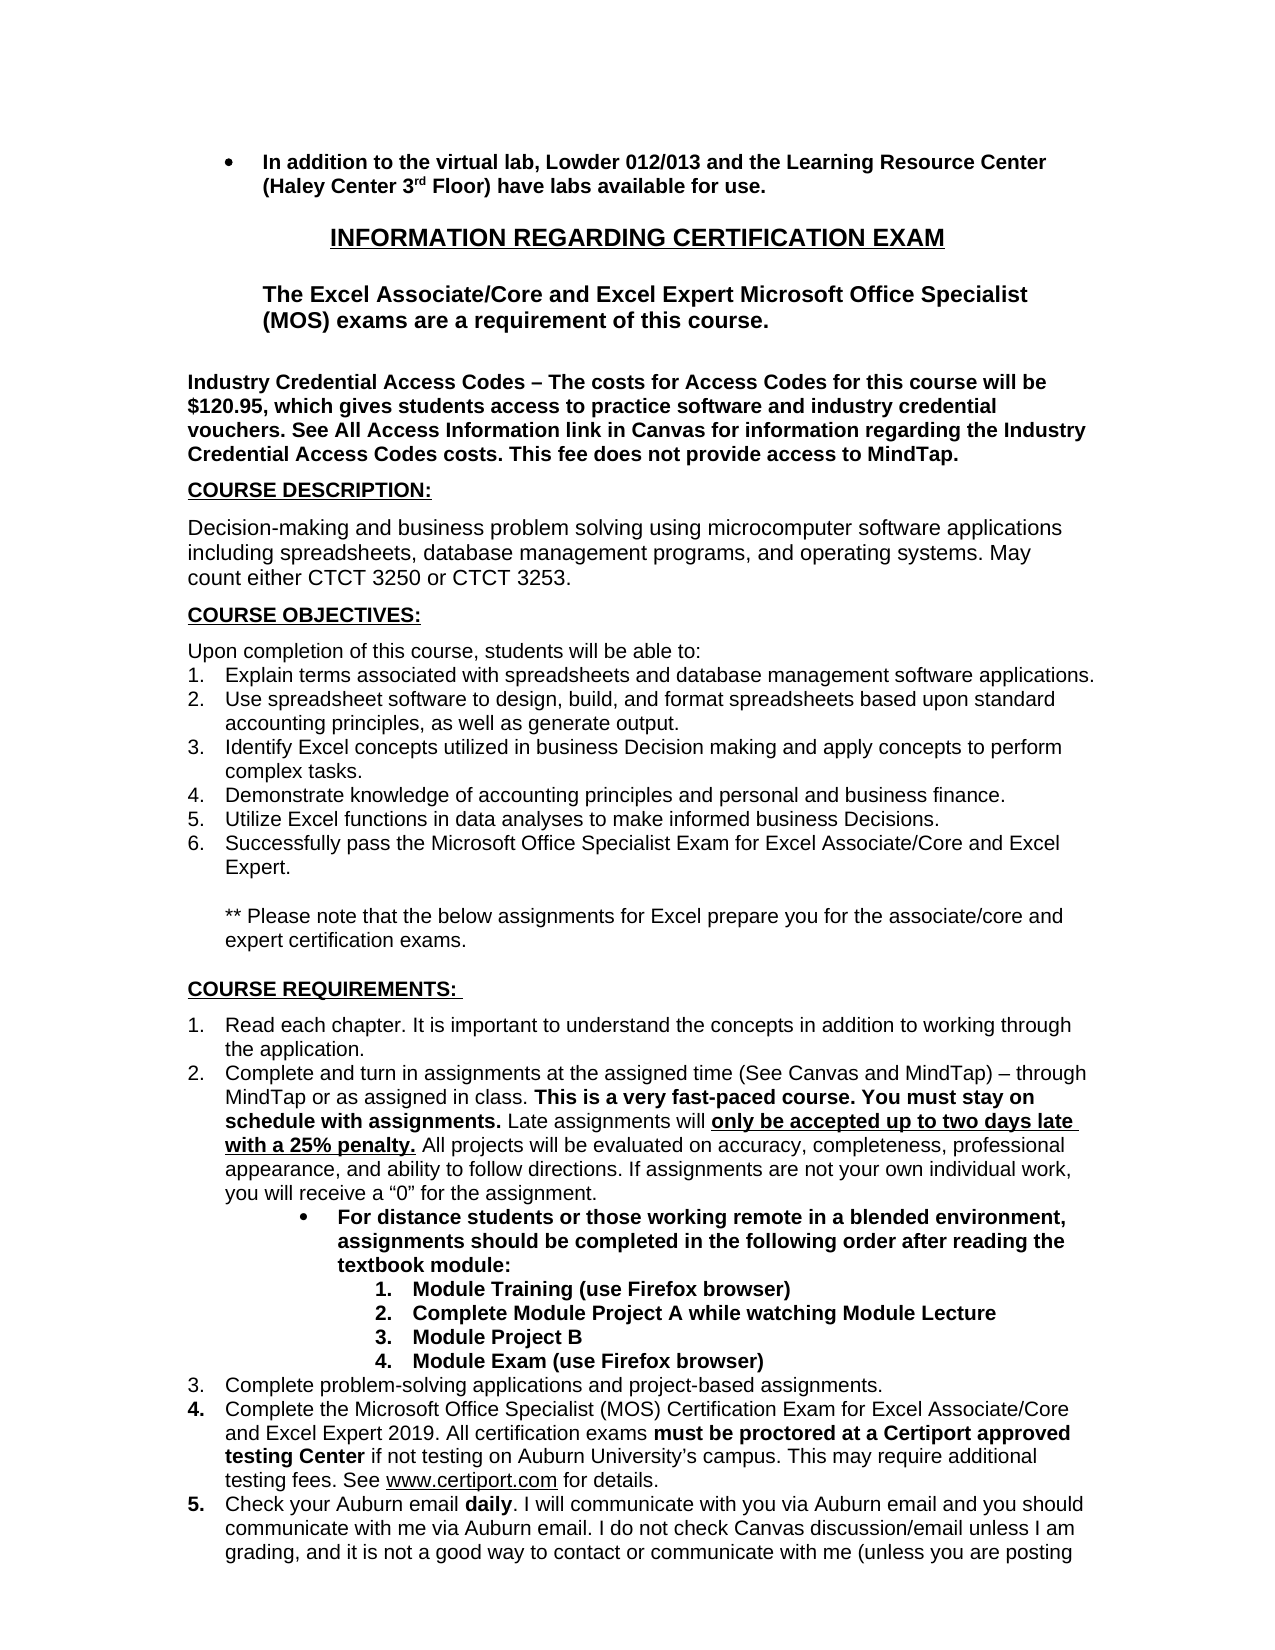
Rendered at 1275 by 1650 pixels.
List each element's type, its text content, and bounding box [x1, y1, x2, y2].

list Use spreadsheet software to design, build, and format spreadsheets based upon standard accounting principles, as well as generate output. [187, 687, 1106, 735]
list Utilize Excel functions in data analyses to make informed business Decisions. [187, 807, 1087, 831]
text The Excel Associate/Core and Excel Expert Microsoft Office Specialist (MOS) exams are a requirement of this course. [262, 281, 1087, 333]
text Decision-making and business problem solving using microcomputer software applications including spreadsheets, database management programs, and operating systems. May count either CTCT 3250 or CTCT 3253. [187, 514, 1087, 590]
text ** Please note that the below assignments for Excel prepare you for the associate/core and expert certification exams. [225, 904, 1107, 952]
text Upon completion of this course, students will be able to: [187, 639, 1087, 663]
text INFORMATION REGARDING CERTIFICATION EXAM [187, 223, 1087, 252]
list Complete Module Project A while watching Module Lecture [375, 1301, 1087, 1324]
list Module Training (use Firefox browser) [375, 1277, 1087, 1301]
list Successfully pass the Microsoft Office Specialist Exam for Excel Associate/Core and Excel Expert. [187, 831, 1107, 879]
list In addition to the virtual lab, Lowder 012/013 and the Learning Resource Center (Haley Center 3rd Floor) have labs available for use. [225, 150, 1087, 198]
text COURSE DESCRIPTION: [187, 478, 1087, 502]
list For distance students or those working remote in a blended environment, assignments should be completed in the following order after reading the textbook module: [300, 1205, 1087, 1277]
text COURSE REQUIREMENTS: [187, 977, 1087, 1001]
list Explain terms associated with spreadsheets and database management software applications. [187, 663, 1106, 687]
list Module Project B [375, 1324, 1087, 1348]
list Read each chapter. It is important to understand the concepts in addition to working through the application. [187, 1013, 1087, 1061]
list Complete problem-solving applications and project-based assignments. [187, 1372, 1087, 1396]
list Complete the Microsoft Office Specialist (MOS) Certification Exam for Excel Associate/Core and Excel Expert 2019. All certification exams must be proctored at a Certiport approved testing Center if not testing on Auburn University’s campus. This may require additional testing fees. See www.certiport.com for details. [187, 1396, 1087, 1492]
text COURSE OBJECTIVES: [187, 603, 1087, 627]
list Module Exam (use Firefox browser) [375, 1348, 1087, 1372]
list Identify Excel concepts utilized in business Decision making and apply concepts to perform complex tasks. [187, 735, 1106, 783]
list Complete and turn in assignments at the assigned time (See Canvas and MindTap) – through MindTap or as assigned in class. This is a very fast-paced course. You must stay on schedule with assignments. Late assignments will only be accepted up to two days late with a 25% penalty. All projects will be evaluated on accuracy, completeness, professional appearance, and ability to follow directions. If assignments are not your own individual work, you will receive a “0” for the assignment. [187, 1061, 1087, 1205]
list Demonstrate knowledge of accounting principles and personal and business finance. [187, 783, 1106, 807]
text Industry Credential Access Codes – The costs for Access Codes for this course will be $120.95, which gives students access to practice software and industry credential vouchers. See All Access Information link in Canvas for information regarding the Industry Credential Access Codes costs. This fee does not provide access to MindTap. [187, 370, 1087, 466]
